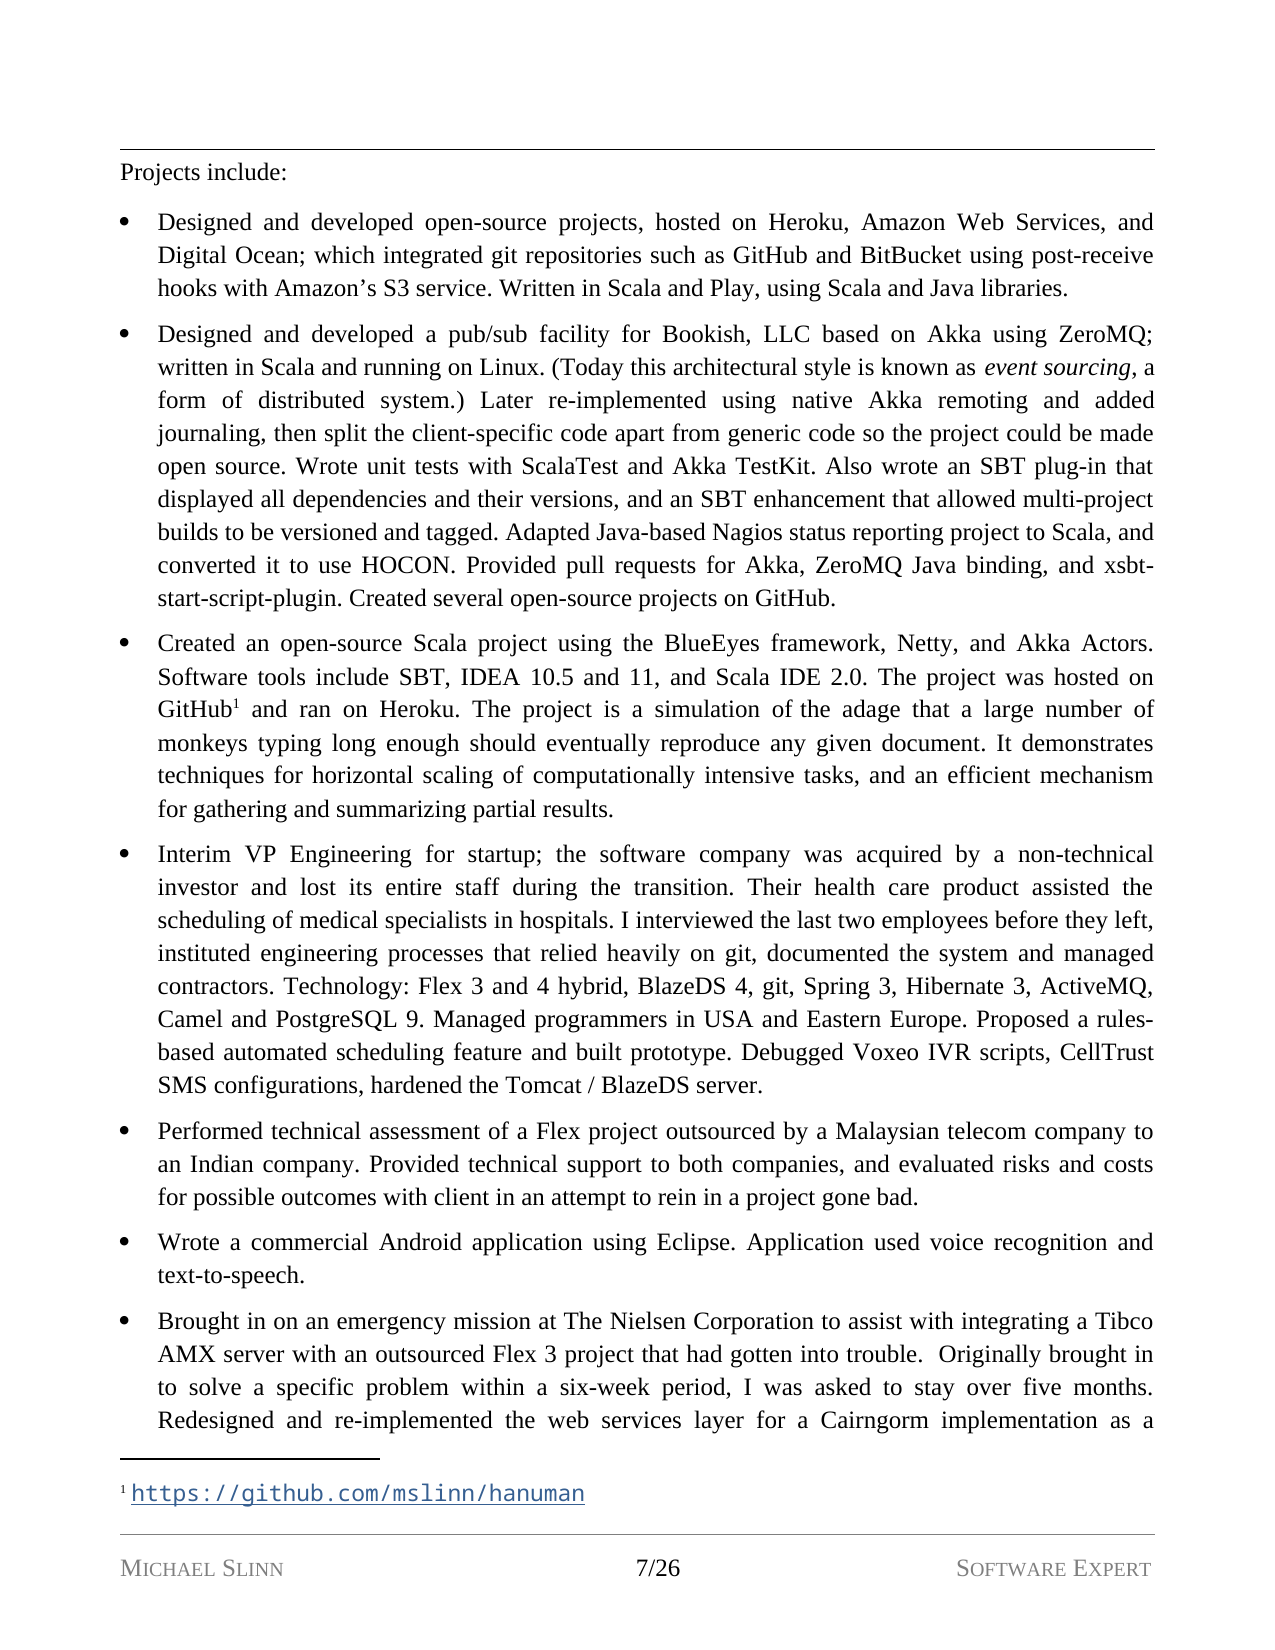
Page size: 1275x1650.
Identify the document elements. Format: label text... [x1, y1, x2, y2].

list Wrote a commercial Android application using Eclipse. Application used voice recognition and text-to-speech. [120, 1227, 1155, 1289]
list Performed technical assessment of a Flex project outsourced by a Malaysian telecom company to an Indian company. Provided technical support to both companies, and evaluated risks and costs for possible outcomes with client in an attempt to rein in a project gone bad. [120, 1116, 1155, 1211]
list Designed and developed a pub/sub facility for Bookish, LLC based on Akka using ZeroMQ; written in Scala and running on Linux. (Today this architectural style is known as event sourcing, a form of distributed system.) Later re-implemented using native Akka remoting and added journaling, then split the client-specific code apart from generic code so the project could be made open source. Wrote unit tests with ScalaTest and Akka TestKit. Also wrote an SBT plug-in that displayed all dependencies and their versions, and an SBT enhancement that allowed multi-project builds to be versioned and tagged. Adapted Java-based Nagios status reporting project to Scala, and converted it to use HOCON. Provided pull requests for Akka, ZeroMQ Java binding, and xsbt-start-script-plugin. Created several open-source projects on GitHub. [120, 319, 1155, 612]
list Designed and developed open-source projects, hosted on Heroku, Amazon Web Services, and Digital Ocean; which integrated git repositories such as GitHub and BitBucket using post-receive hooks with Amazon’s S3 service. Written in Scala and Play, using Scala and Java libraries. [120, 207, 1155, 302]
list Created an open-source Scala project using the BlueEyes framework, Netty, and Akka Actors. Software tools include SBT, IDEA 10.5 and 11, and Scala IDE 2.0. The project was hosted on GitHub and ran on Heroku. The project is a simulation of the adage that a large number of monkeys typing long enough should eventually reproduce any given document. It demonstrates techniques for horizontal scaling of computationally intensive tasks, and an efficient mechanism for gathering and summarizing partial results. [120, 628, 1155, 822]
list Interim VP Engineering for startup; the software company was acquired by a non-technical investor and lost its entire staff during the transition. Their health care product assisted the scheduling of medical specialists in hospitals. I interviewed the last two employees before they left, instituted engineering processes that relied heavily on git, documented the system and managed contractors. Technology: Flex 3 and 4 hybrid, BlazeDS 4, git, Spring 3, Hibernate 3, ActiveMQ, Camel and PostgreSQL 9. Managed programmers in USA and Eastern Europe. Proposed a rules-based automated scheduling feature and built prototype. Debugged Voxeo IVR scripts, CellTrust SMS configurations, hardened the Tomcat / BlazeDS server. [120, 839, 1155, 1099]
text Projects include: [120, 157, 1155, 186]
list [120, 1306, 1155, 1434]
